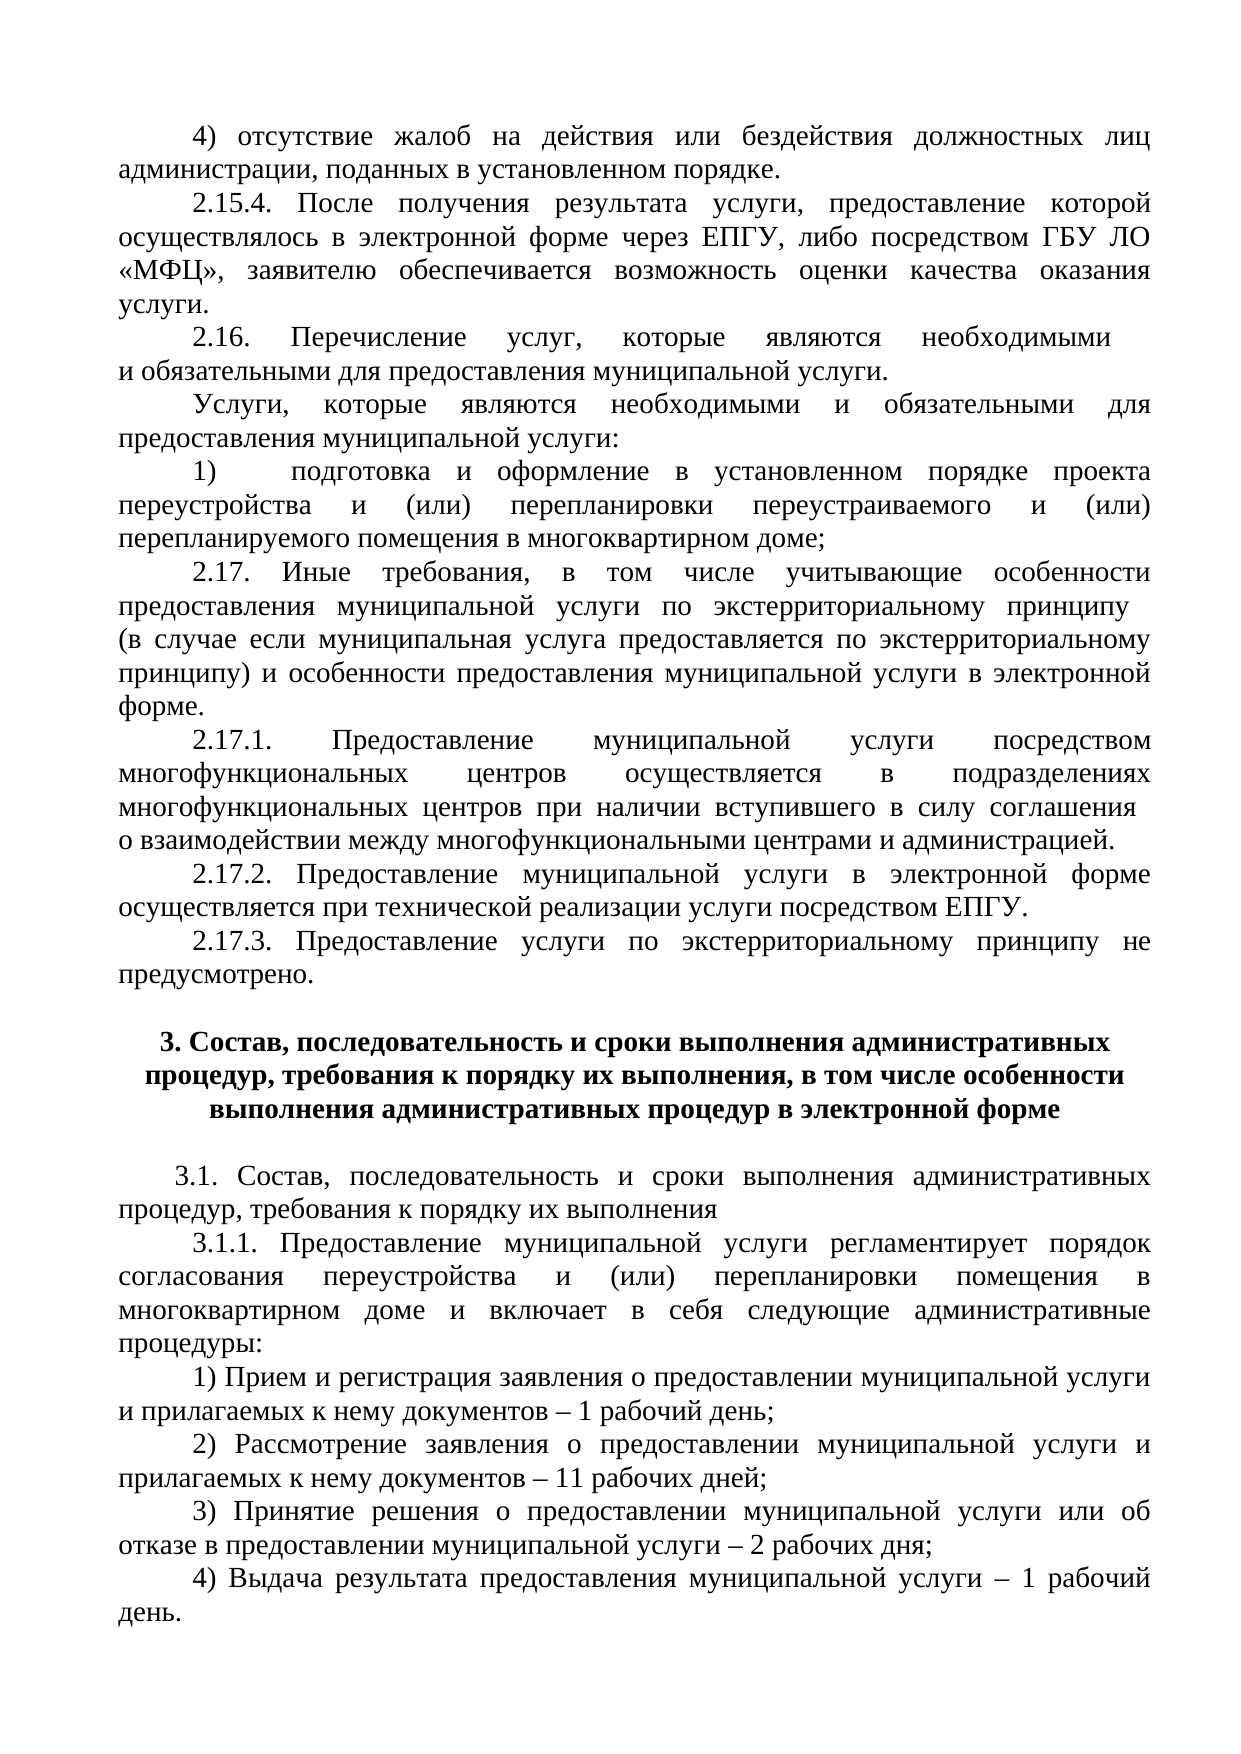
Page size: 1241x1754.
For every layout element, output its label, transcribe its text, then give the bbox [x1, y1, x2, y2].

text 2.15.4. После получения результата услуги, предоставление которой осуществлялось в электронной форме через ЕПГУ, либо посредством ГБУ ЛО «МФЦ», заявителю обеспечивается возможность оценки качества оказания услуги. [118, 185, 1152, 319]
subtitle 3. Состав, последовательность и сроки выполнения административных процедур, требования к порядку их выполнения, в том числе особенности выполнения административных процедур в электронной форме [118, 1024, 1152, 1124]
title 3.1.1. Предоставление муниципальной услуги регламентирует порядок согласования переустройства и (или) перепланировки помещения в многоквартирном доме и включает в себя следующие административные процедуры: [118, 1225, 1152, 1359]
list подготовка и оформление в установленном порядке проекта переустройства и (или) перепланировки переустраиваемого и (или) перепланируемого помещения в многоквартирном доме; [118, 453, 1152, 554]
title 3) Принятие решения о предоставлении муниципальной услуги или об отказе в предоставлении муниципальной услуги – 2 рабочих дня; [118, 1493, 1152, 1560]
text 3.1. Состав, последовательность и сроки выполнения административных процедур, требования к порядку их выполнения [118, 1158, 1152, 1225]
text 2.16. Перечисление услуг, которые являются необходимыми и обязательными для предоставления муниципальной услуги. [118, 319, 1152, 386]
title 1) Прием и регистрация заявления о предоставлении муниципальной услуги и прилагаемых к нему документов – 1 рабочий день; [118, 1359, 1152, 1426]
text 2.17.2. Предоставление муниципальной услуги в электронной форме осуществляется при технической реализации услуги посредством ЕПГУ. [118, 856, 1152, 923]
text 2.17. Иные требования, в том числе учитывающие особенности предоставления муниципальной услуги по экстерриториальному принципу (в случае если муниципальная услуга предоставляется по экстерриториальному принципу) и особенности предоставления муниципальной услуги в электронной форме. [118, 554, 1152, 722]
text Услуги, которые являются необходимыми и обязательными для предоставления муниципальной услуги: [118, 386, 1152, 453]
text 2.17.1. Предоставление муниципальной услуги посредством многофункциональных центров осуществляется в подразделениях многофункциональных центров при наличии вступившего в силу соглашения о взаимодействии между многофункциональными центрами и администрацией. [118, 722, 1152, 856]
title 2) Рассмотрение заявления о предоставлении муниципальной услуги и прилагаемых к нему документов – 11 рабочих дней; [118, 1426, 1152, 1493]
title 4) Выдача результата предоставления муниципальной услуги – 1 рабочий день. [118, 1560, 1152, 1627]
text 4) отсутствие жалоб на действия или бездействия должностных лиц администрации, поданных в установленном порядке. [118, 118, 1152, 185]
text 2.17.3. Предоставление услуги по экстерриториальному принципу не предусмотрено. [118, 923, 1152, 990]
